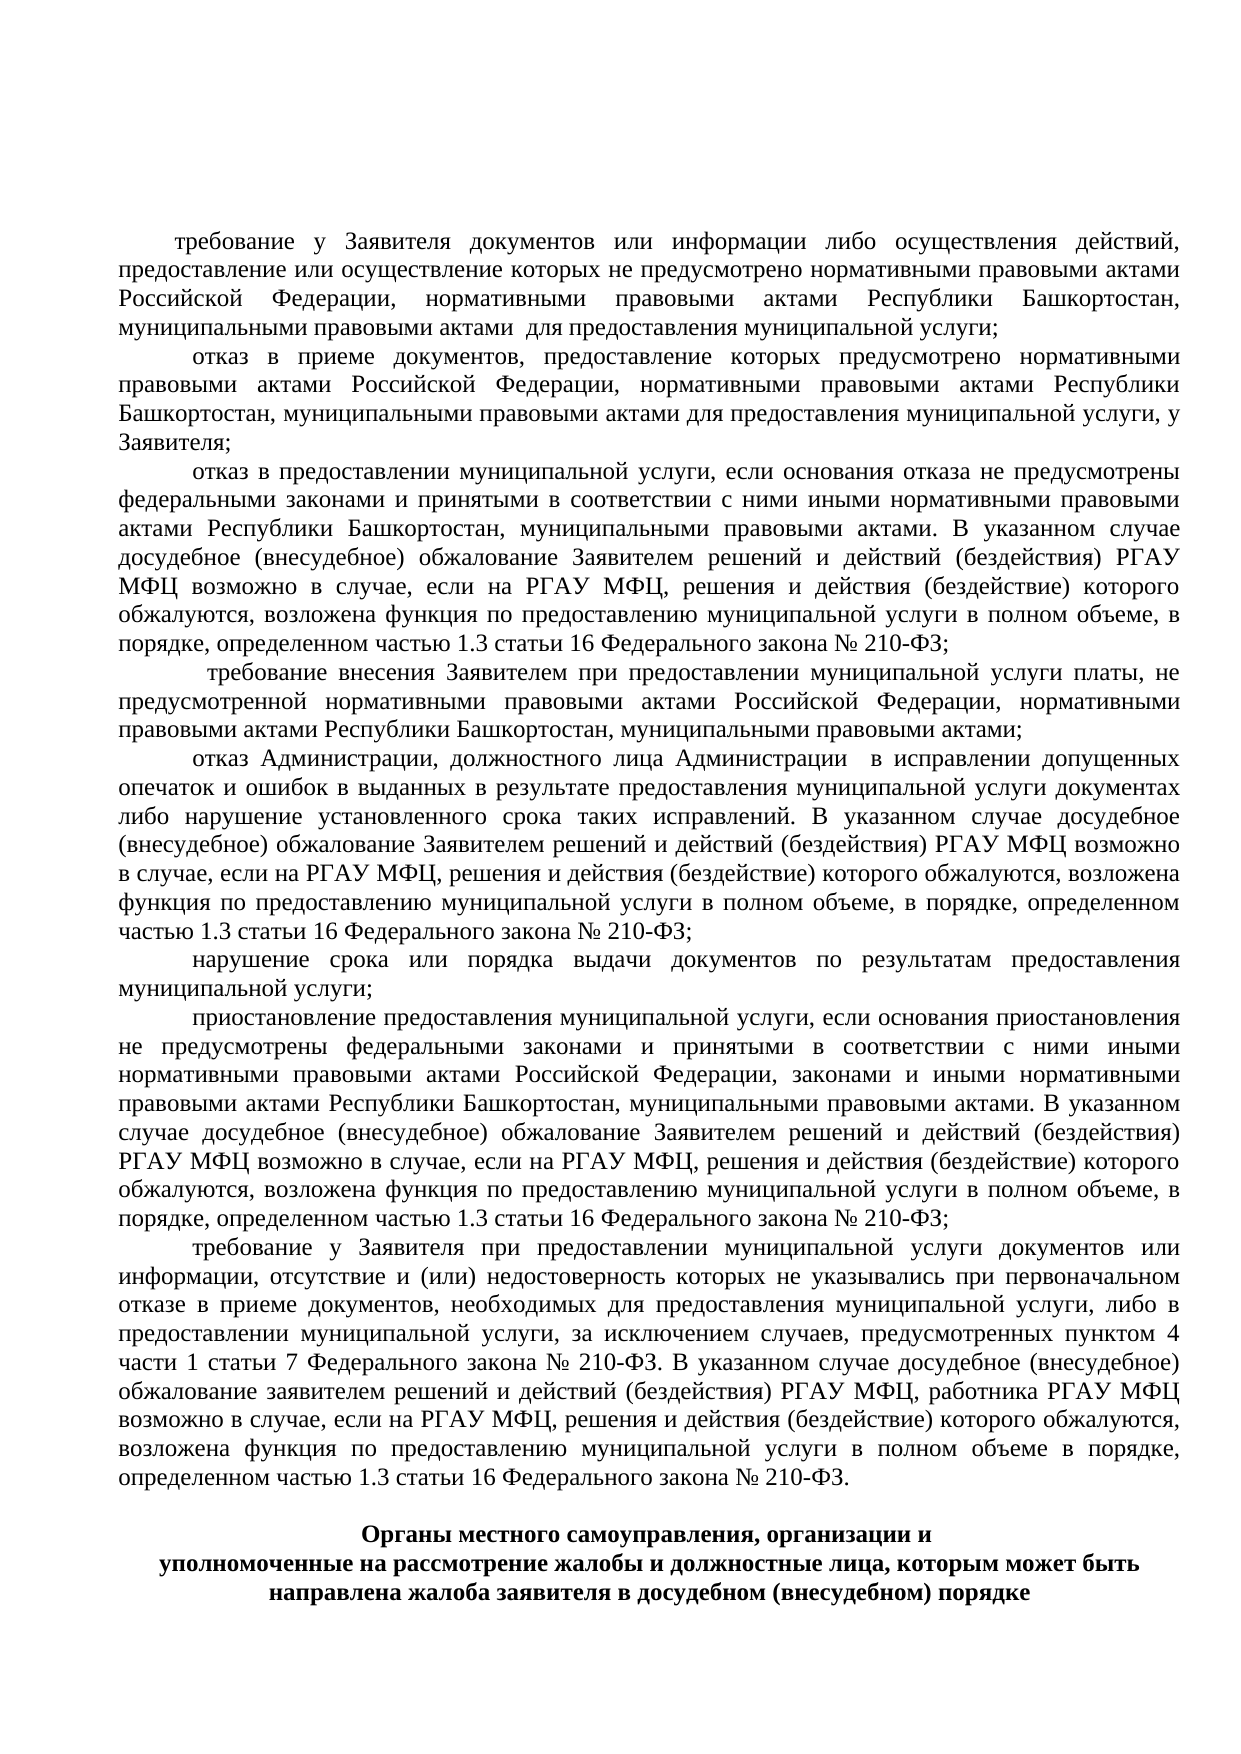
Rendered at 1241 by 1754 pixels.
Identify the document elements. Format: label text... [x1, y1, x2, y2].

text требование у Заявителя при предоставлении муниципальной услуги документов или информации, отсутствие и (или) недостоверность которых не указывались при первоначальном отказе в приеме документов, необходимых для предоставления муниципальной услуги, либо в предоставлении муниципальной услуги, за исключением случаев, предусмотренных пунктом 4 части 1 статьи 7 Федерального закона № 210-ФЗ. В указанном случае досудебное (внесудебное) обжалование заявителем решений и действий (бездействия) РГАУ МФЦ, работника РГАУ МФЦ возможно в случае, если на РГАУ МФЦ, решения и действия (бездействие) которого обжалуются, возложена функция по предоставлению муниципальной услуги в полном объеме в порядке, определенном частью 1.3 статьи 16 Федерального закона № 210-ФЗ. [118, 1232, 1181, 1491]
text Органы местного самоуправления, организации и уполномоченные на рассмотрение жалобы и должностные лица, которым может быть направлена жалоба заявителя в досудебном (внесудебном) порядке [118, 1519, 1181, 1606]
text приостановление предоставления муниципальной услуги, если основания приостановления не предусмотрены федеральными законами и принятыми в соответствии с ними иными нормативными правовыми актами Российской Федерации, законами и иными нормативными правовыми актами Республики Башкортостан, муниципальными правовыми актами. В указанном случае досудебное (внесудебное) обжалование Заявителем решений и действий (бездействия) РГАУ МФЦ возможно в случае, если на РГАУ МФЦ, решения и действия (бездействие) которого обжалуются, возложена функция по предоставлению муниципальной услуги в полном объеме, в порядке, определенном частью 1.3 статьи 16 Федерального закона № 210-ФЗ; [118, 1002, 1181, 1232]
text требование у Заявителя документов или информации либо осуществления действий, предоставление или осуществление которых не предусмотрено нормативными правовыми актами Российской Федерации, нормативными правовыми актами Республики Башкортостан, муниципальными правовыми актами для предоставления муниципальной услуги; [118, 226, 1181, 341]
text отказ в приеме документов, предоставление которых предусмотрено нормативными правовыми актами Российской Федерации, нормативными правовыми актами Республики Башкортостан, муниципальными правовыми актами для предоставления муниципальной услуги, у Заявителя; [118, 341, 1181, 456]
text требование внесения Заявителем при предоставлении муниципальной услуги платы, не предусмотренной нормативными правовыми актами Российской Федерации, нормативными правовыми актами Республики Башкортостан, муниципальными правовыми актами; [118, 657, 1181, 743]
text нарушение срока или порядка выдачи документов по результатам предоставления муниципальной услуги; [118, 944, 1181, 1002]
text отказ Администрации, должностного лица Администрации в исправлении допущенных опечаток и ошибок в выданных в результате предоставления муниципальной услуги документах либо нарушение установленного срока таких исправлений. В указанном случае досудебное (внесудебное) обжалование Заявителем решений и действий (бездействия) РГАУ МФЦ возможно в случае, если на РГАУ МФЦ, решения и действия (бездействие) которого обжалуются, возложена функция по предоставлению муниципальной услуги в полном объеме, в порядке, определенном частью 1.3 статьи 16 Федерального закона № 210-ФЗ; [118, 743, 1181, 944]
text отказ в предоставлении муниципальной услуги, если основания отказа не предусмотрены федеральными законами и принятыми в соответствии с ними иными нормативными правовыми актами Республики Башкортостан, муниципальными правовыми актами. В указанном случае досудебное (внесудебное) обжалование Заявителем решений и действий (бездействия) РГАУ МФЦ возможно в случае, если на РГАУ МФЦ, решения и действия (бездействие) которого обжалуются, возложена функция по предоставлению муниципальной услуги в полном объеме, в порядке, определенном частью 1.3 статьи 16 Федерального закона № 210-ФЗ; [118, 456, 1181, 657]
